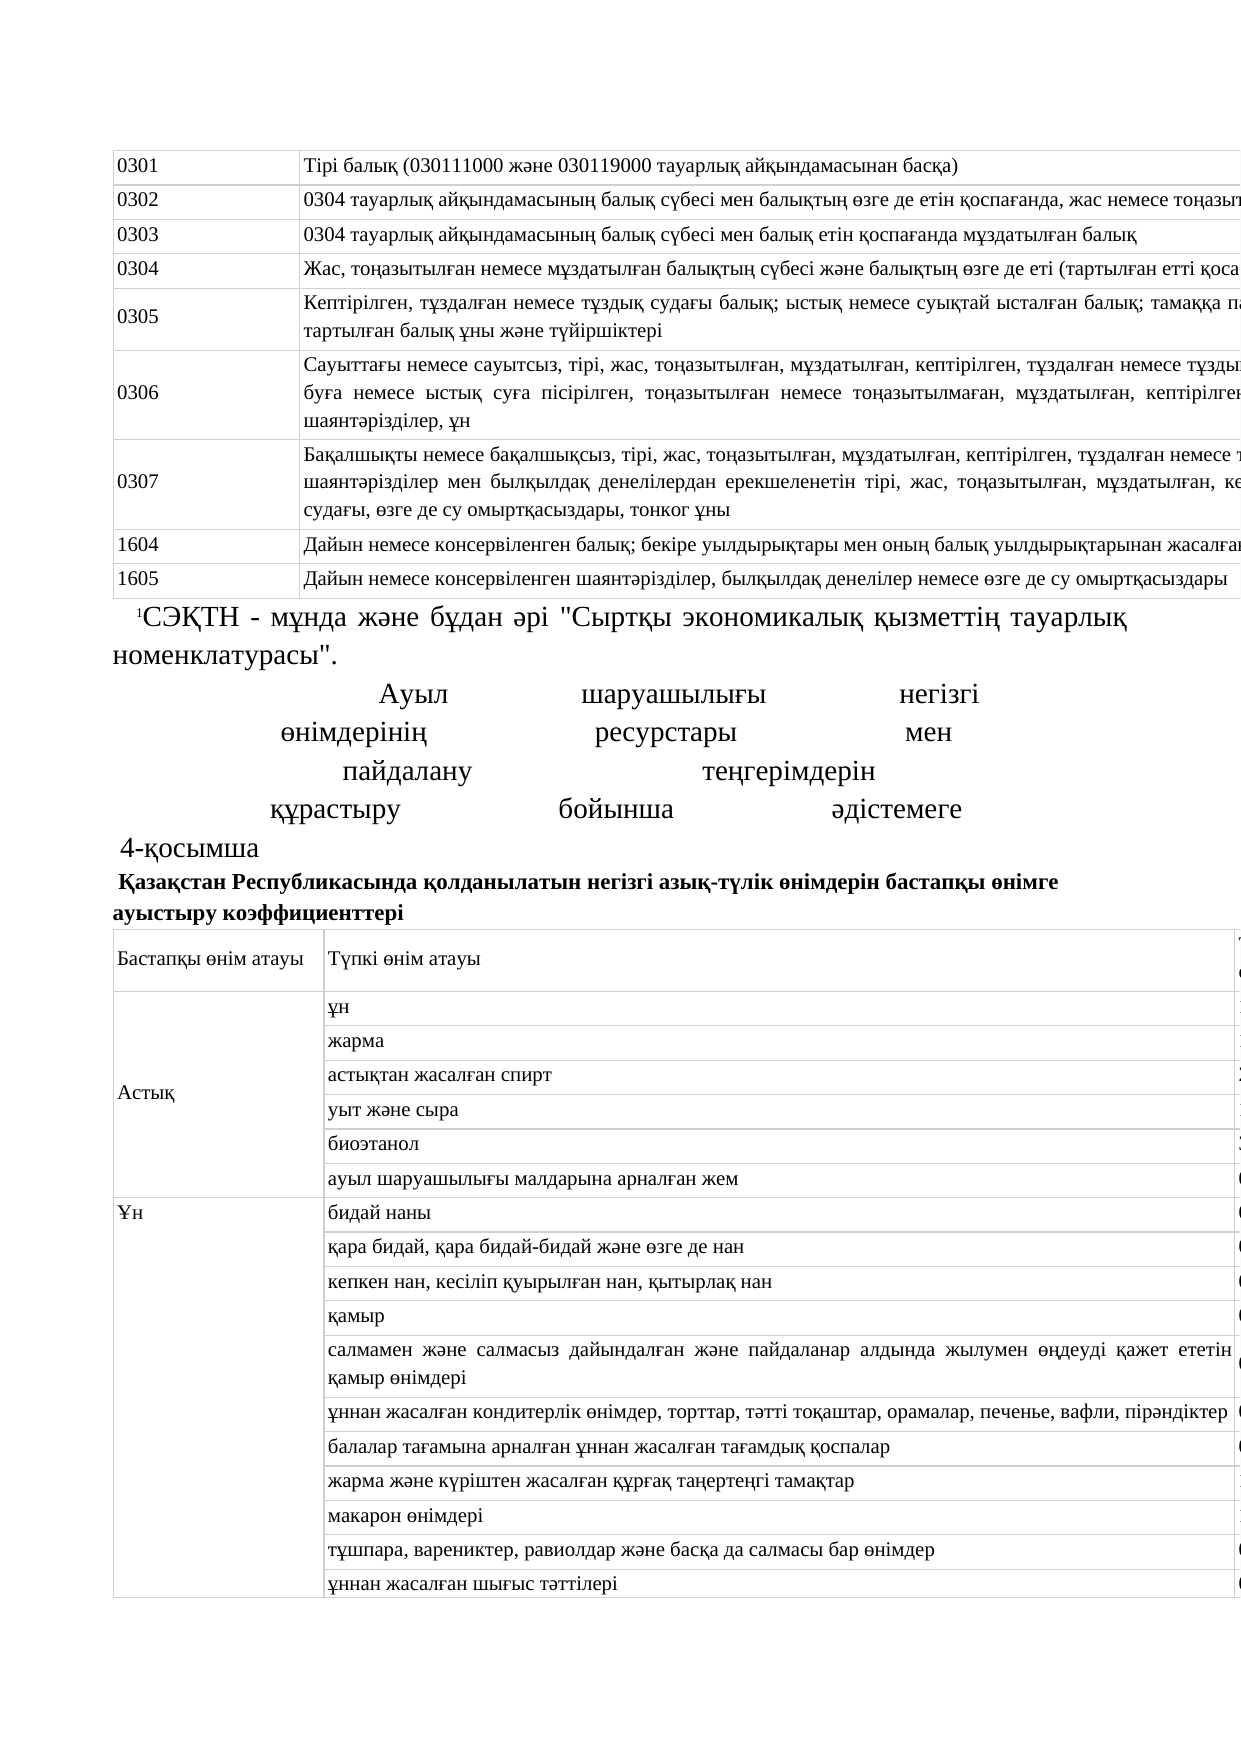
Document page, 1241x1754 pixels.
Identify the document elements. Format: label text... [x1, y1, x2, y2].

table_cell 1604 [114, 530, 299, 563]
table_cell ұн [325, 992, 1234, 1025]
table_cell 0302 [114, 186, 299, 219]
table_cell балалар тағамына арналған ұннан жасалған тағамдық қоспалар [325, 1432, 1234, 1465]
table_cell 0307 [114, 440, 299, 529]
table_header Бастапқы өнім атауы [114, 930, 323, 991]
table_cell Кептiрiлген, тұздалған немесе тұздық судағы балық; ыстық немесе суықтай ысталған балық; тамаққа пайдалануға жарамды ұсақ немесе ipi тартылған балық ұны және түйiршiктерi [300, 289, 1240, 349]
table_cell қамыр [325, 1301, 1234, 1334]
table_cell Тірі балық (030111000 және 030119000 тауарлық айқындамасынан басқа) [300, 151, 1240, 184]
table_cell Ұн [114, 1198, 323, 1597]
text Қазақстан Республикасында қолданылатын негізгі азық-түлік өнімдерін бастапқы өнімге ауыстыру коэффициенттері [112, 868, 1128, 925]
text Ауыл шаруашылығы негізгі өнімдерінің ресурстары мен пайдалану теңгерімдерін құрастыру бойынша әдістемеге 4-қосымша [112, 676, 1128, 863]
table_cell Дайын немесе консервіленген шаянтәрізділер, былқылдақ денелілер немесе өзге де су омыртқасыздары [300, 564, 1240, 597]
table_cell жарма [325, 1026, 1234, 1059]
table_cell 1605 [114, 564, 299, 597]
table_cell уыт және сыра [325, 1095, 1234, 1128]
table_cell 0301 [114, 151, 299, 184]
table_cell салмамен және салмасыз дайындалған және пайдаланар алдында жылумен өңдеуді қажет ететін қамыр өнімдері [325, 1336, 1234, 1397]
table_cell кепкен нан, кесіліп қуырылған нан, қытырлақ нан [325, 1267, 1234, 1300]
table_cell Дайын немесе консервіленген балық; бекіре уылдырықтары мен оның балық уылдырықтарынан жасалған алмастырғыштары [300, 530, 1240, 563]
table_header Түпкі өнім атауы [325, 930, 1234, 991]
table_cell Жас, тоңазытылған немесе мұздатылған балықтың сүбесi және балықтың өзге де етi (тартылған етті қоса алғанда) [300, 254, 1240, 287]
table_cell 0304 тауарлық айқындамасының балық сүбесi мен балық етiн қоспағанда мұздатылған балық [300, 220, 1240, 253]
table_cell биоэтанол [325, 1130, 1234, 1163]
table_cell бидай наны [325, 1198, 1234, 1231]
table_cell 0304 тауарлық айқындамасының балық сүбесi мен балықтың өзге де етiн қоспағанда, жас немесе тоңазытылған балық: [300, 186, 1240, 219]
table_cell 0306 [114, 351, 299, 439]
table_cell қара бидай, қара бидай-бидай және өзге де нан [325, 1233, 1234, 1266]
table_cell Сауыттағы немесе сауытсыз, тiрi, жас, тоңазытылған, мұздатылған, кептiрiлген, тұздалған немесе тұздық судағы шаянтәрізділер; сауыттағы, буға немесе ыстық суға пiсiрiлген, тоңазытылған немесе тоңазытылмаған, мұздатылған, кептiрiлген, тұздалған немесе тұздық судағы шаянтәрізділер, ұн [300, 351, 1240, 439]
table_cell макарон өнімдері [325, 1501, 1234, 1534]
table_cell тұшпара, варениктер, равиолдар және басқа да салмасы бар өнімдер [325, 1535, 1234, 1568]
table_cell ұннан жасалған кондитерлік өнімдер, торттар, тәтті тоқаштар, орамалар, печенье, вафли, пірәндіктер [325, 1398, 1234, 1431]
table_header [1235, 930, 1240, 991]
table_cell Бақалшықты немесе бақалшықсыз, тірі, жас, тоңазытылған, мұздатылған, кептірілген, тұздалған немесе тұздық судағы былқылдақ денелілер; шаянтәрізділер мен былқылдақ денелілердан ерекшеленетін тірі, жас, тоңазытылған, мұздатылған, кептірілген, тұздалған немесе тұздық судағы, өзге де су омыртқасыздары, тонког ұны [300, 440, 1240, 529]
text 1СЭҚТН - мұнда және бұдан әрі "Сыртқы экономикалық қызметтің тауарлық номенклатурасы". [112, 599, 1128, 671]
table_cell Астық [114, 992, 323, 1197]
table_cell 0303 [114, 220, 299, 253]
table_cell астықтан жасалған спирт [325, 1061, 1234, 1094]
table_cell жарма және күріштен жасалған құрғақ таңертеңгі тамақтар [325, 1467, 1234, 1500]
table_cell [325, 1570, 1234, 1597]
table_cell 0304 [114, 254, 299, 287]
table_cell ауыл шаруашылығы малдарына арналған жем [325, 1164, 1234, 1197]
table_cell 0305 [114, 289, 299, 349]
